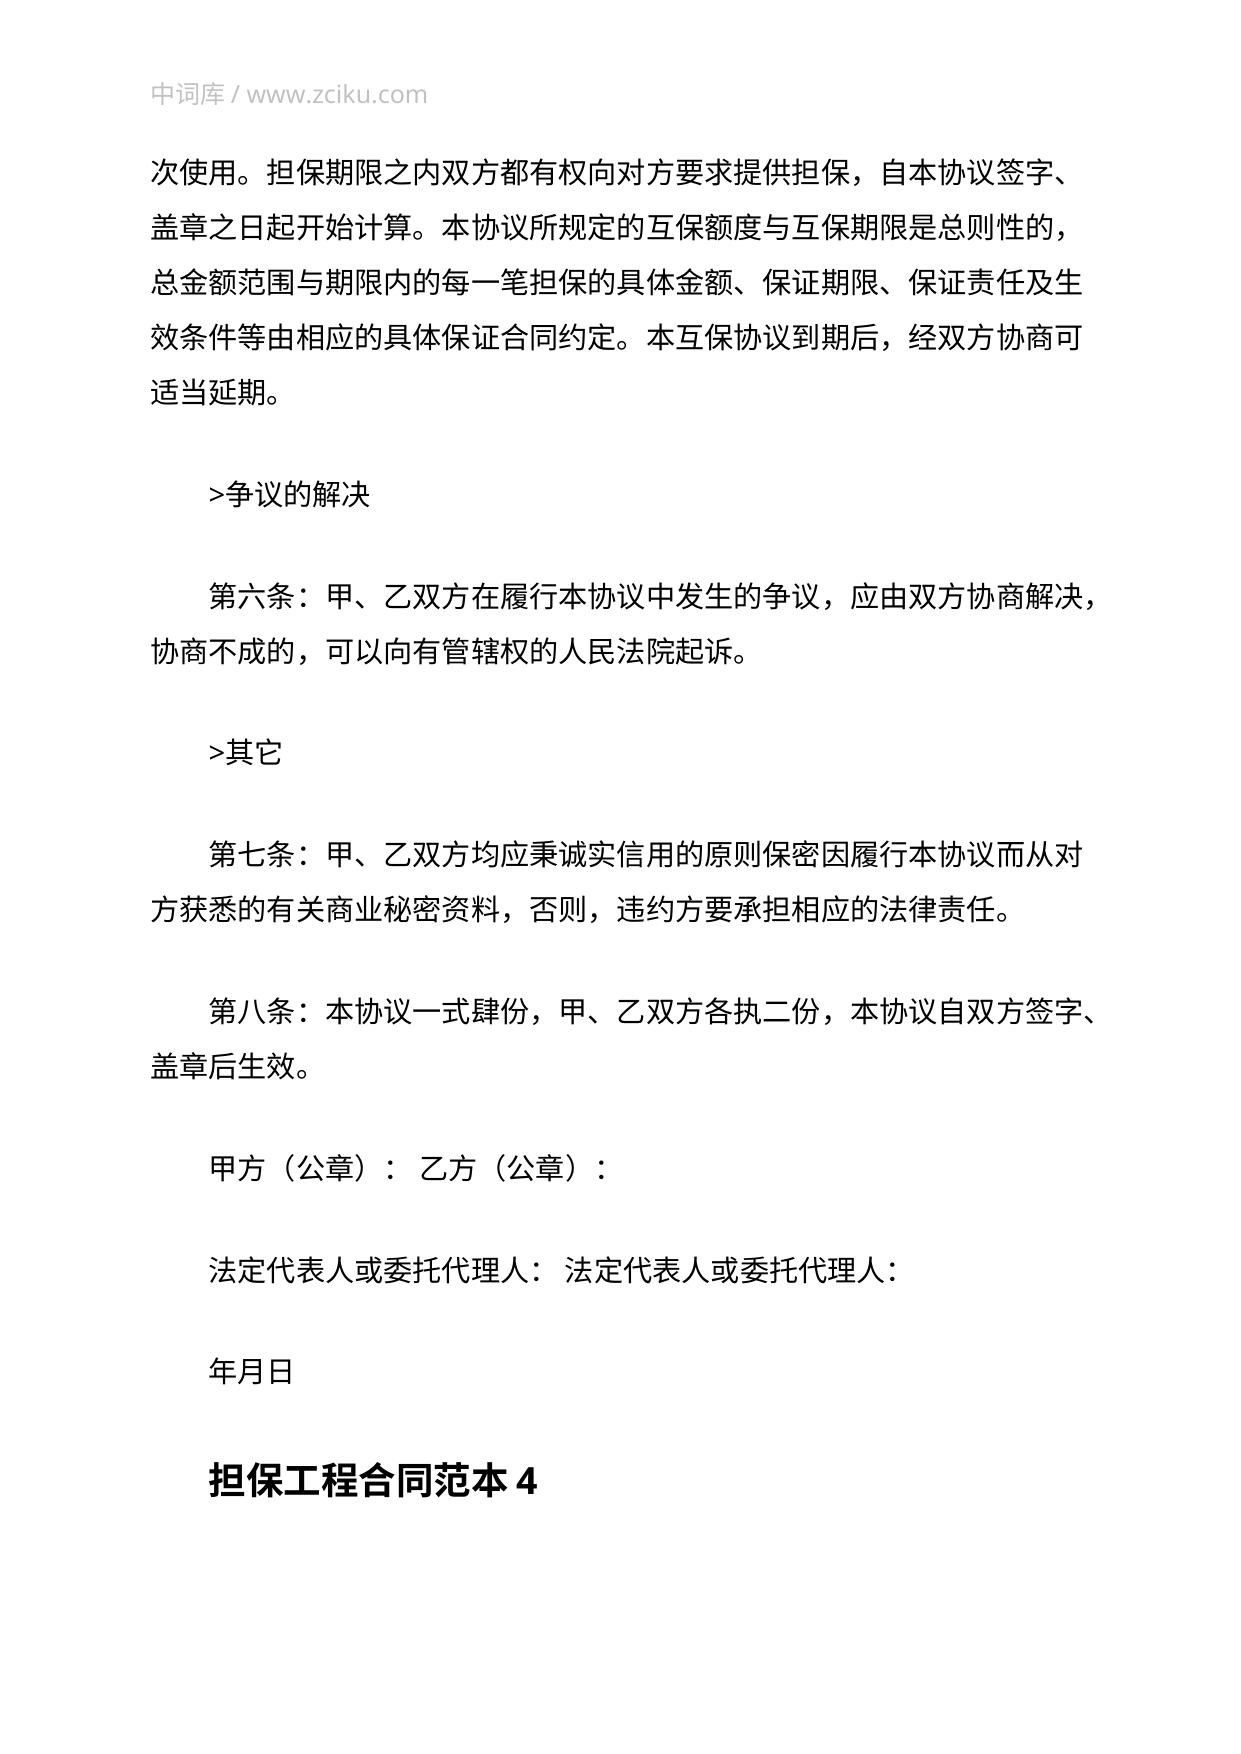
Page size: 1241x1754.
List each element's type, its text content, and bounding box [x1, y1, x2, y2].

text 年月日 [150, 1349, 1090, 1391]
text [150, 150, 1090, 412]
text 第七条：甲、乙双方均应秉诚实信用的原则保密因履行本协议而从对方获悉的有关商业秘密资料，否则，违约方要承担相应的法律责任。 [150, 832, 1090, 929]
text >其它 [150, 730, 1090, 772]
text 甲方（公章）： 乙方（公章）： [150, 1145, 1090, 1188]
text 第六条：甲、乙双方在履行本协议中发生的争议，应由双方协商解决，协商不成的，可以向有管辖权的人民法院起诉。 [150, 573, 1090, 671]
text 法定代表人或委托代理人： 法定代表人或委托代理人： [150, 1247, 1090, 1289]
text >争议的解决 [150, 471, 1090, 514]
text 担保工程合同范本4 [150, 1451, 1090, 1505]
text 第八条：本协议一式肆份，甲、乙双方各执二份，本协议自双方签字、盖章后生效。 [150, 989, 1090, 1086]
